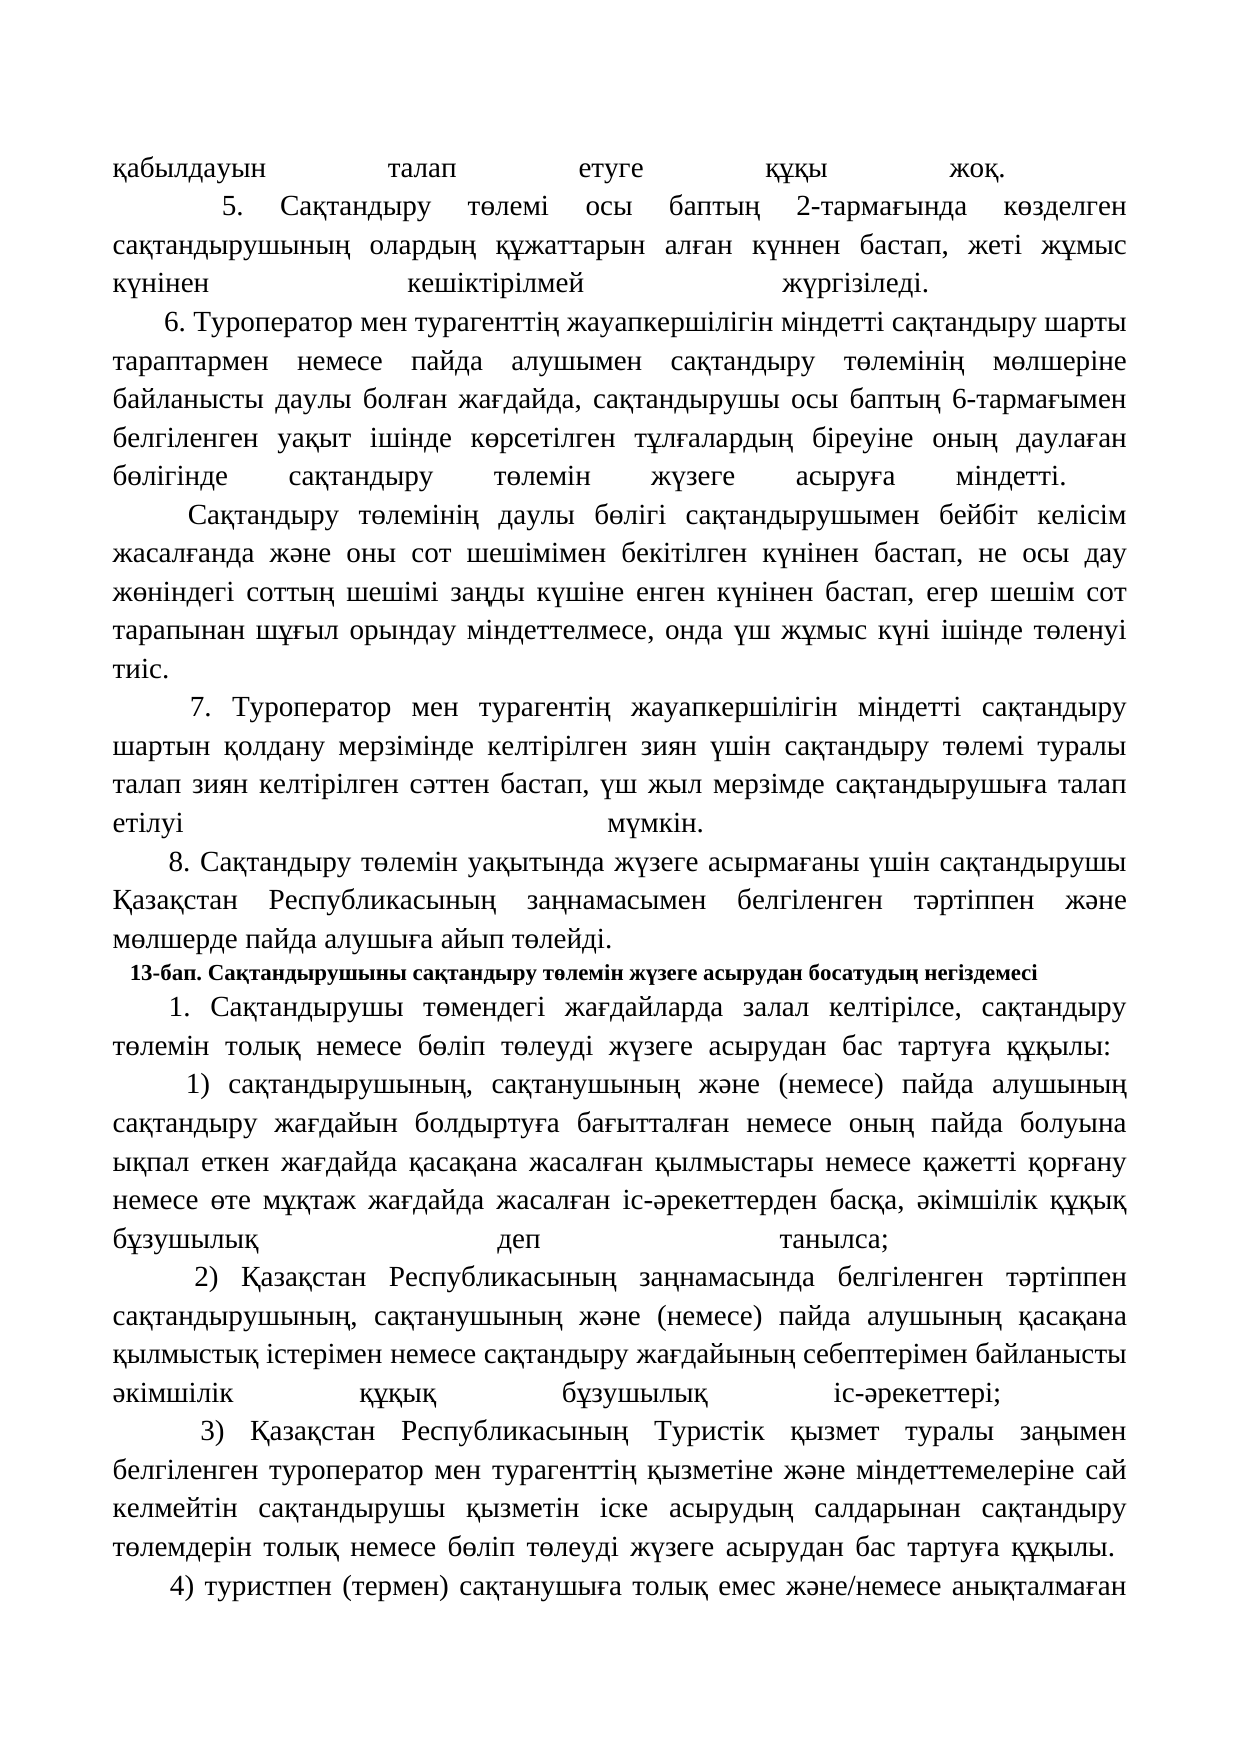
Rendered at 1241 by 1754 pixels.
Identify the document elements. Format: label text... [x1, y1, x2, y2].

text 13-бап. Сақтандырушыны сақтандыру төлемiн жүзеге асырудан босатудың негіздемесi [112, 959, 1128, 986]
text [112, 989, 1128, 1601]
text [112, 150, 1128, 954]
